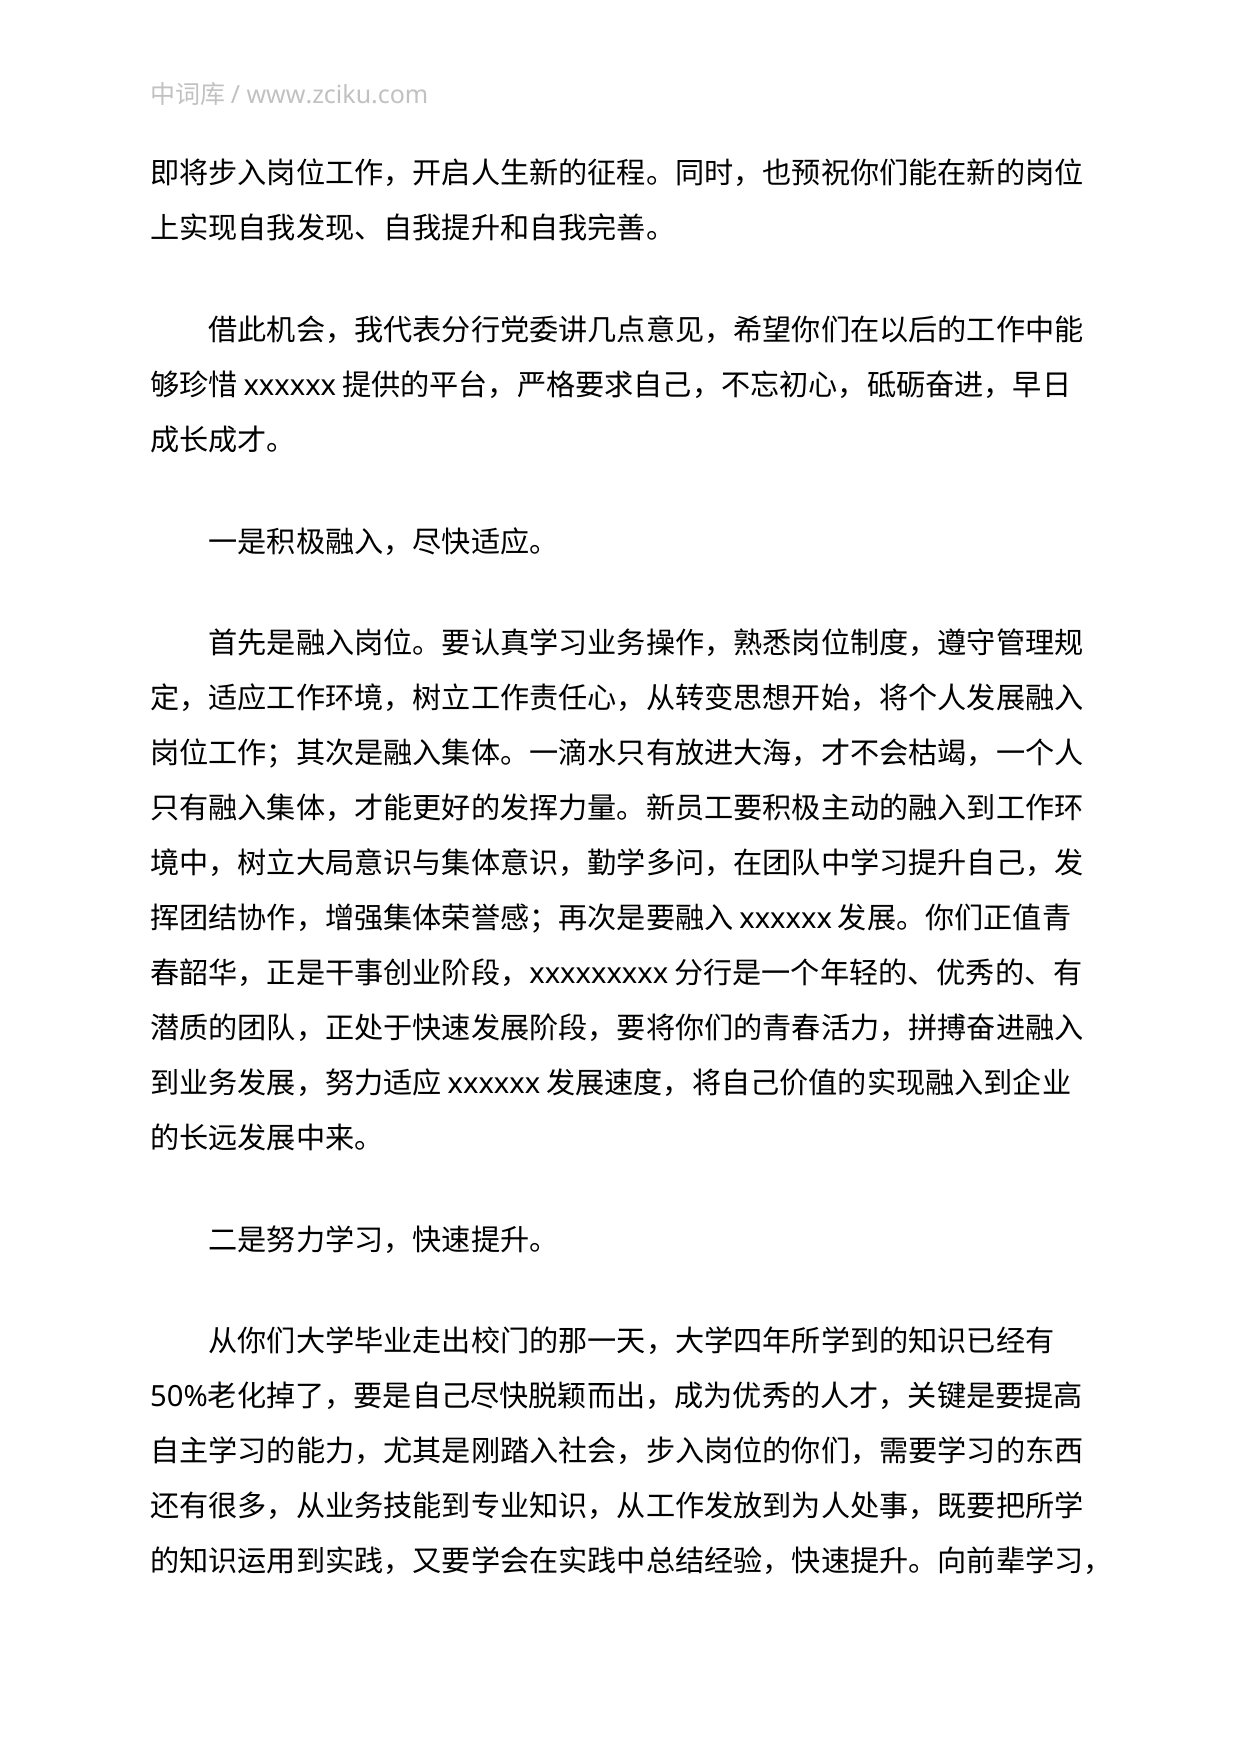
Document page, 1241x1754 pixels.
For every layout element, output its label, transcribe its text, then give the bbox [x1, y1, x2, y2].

text 借此机会，我代表分行党委讲几点意见，希望你们在以后的工作中能够珍惜xxxxxx提供的平台，严格要求自己，不忘初心，砥砺奋进，早日成长成才。 [150, 307, 1090, 459]
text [150, 150, 1090, 247]
text 一是积极融入，尽快适应。 [150, 518, 1090, 561]
text 首先是融入岗位。要认真学习业务操作，熟悉岗位制度，遵守管理规定，适应工作环境，树立工作责任心，从转变思想开始，将个人发展融入岗位工作；其次是融入集体。一滴水只有放进大海，才不会枯竭，一个人只有融入集体，才能更好的发挥力量。新员工要积极主动的融入到工作环境中，树立大局意识与集体意识，勤学多问，在团队中学习提升自己，发挥团结协作，增强集体荣誉感；再次是要融入xxxxxx发展。你们正值青春韶华，正是干事创业阶段，xxxxxxxxx分行是一个年轻的、优秀的、有潜质的团队，正处于快速发展阶段，要将你们的青春活力，拼搏奋进融入到业务发展，努力适应xxxxxx发展速度，将自己价值的实现融入到企业的长远发展中来。 [150, 620, 1090, 1157]
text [150, 1318, 1090, 1580]
text 二是努力学习，快速提升。 [150, 1216, 1090, 1258]
